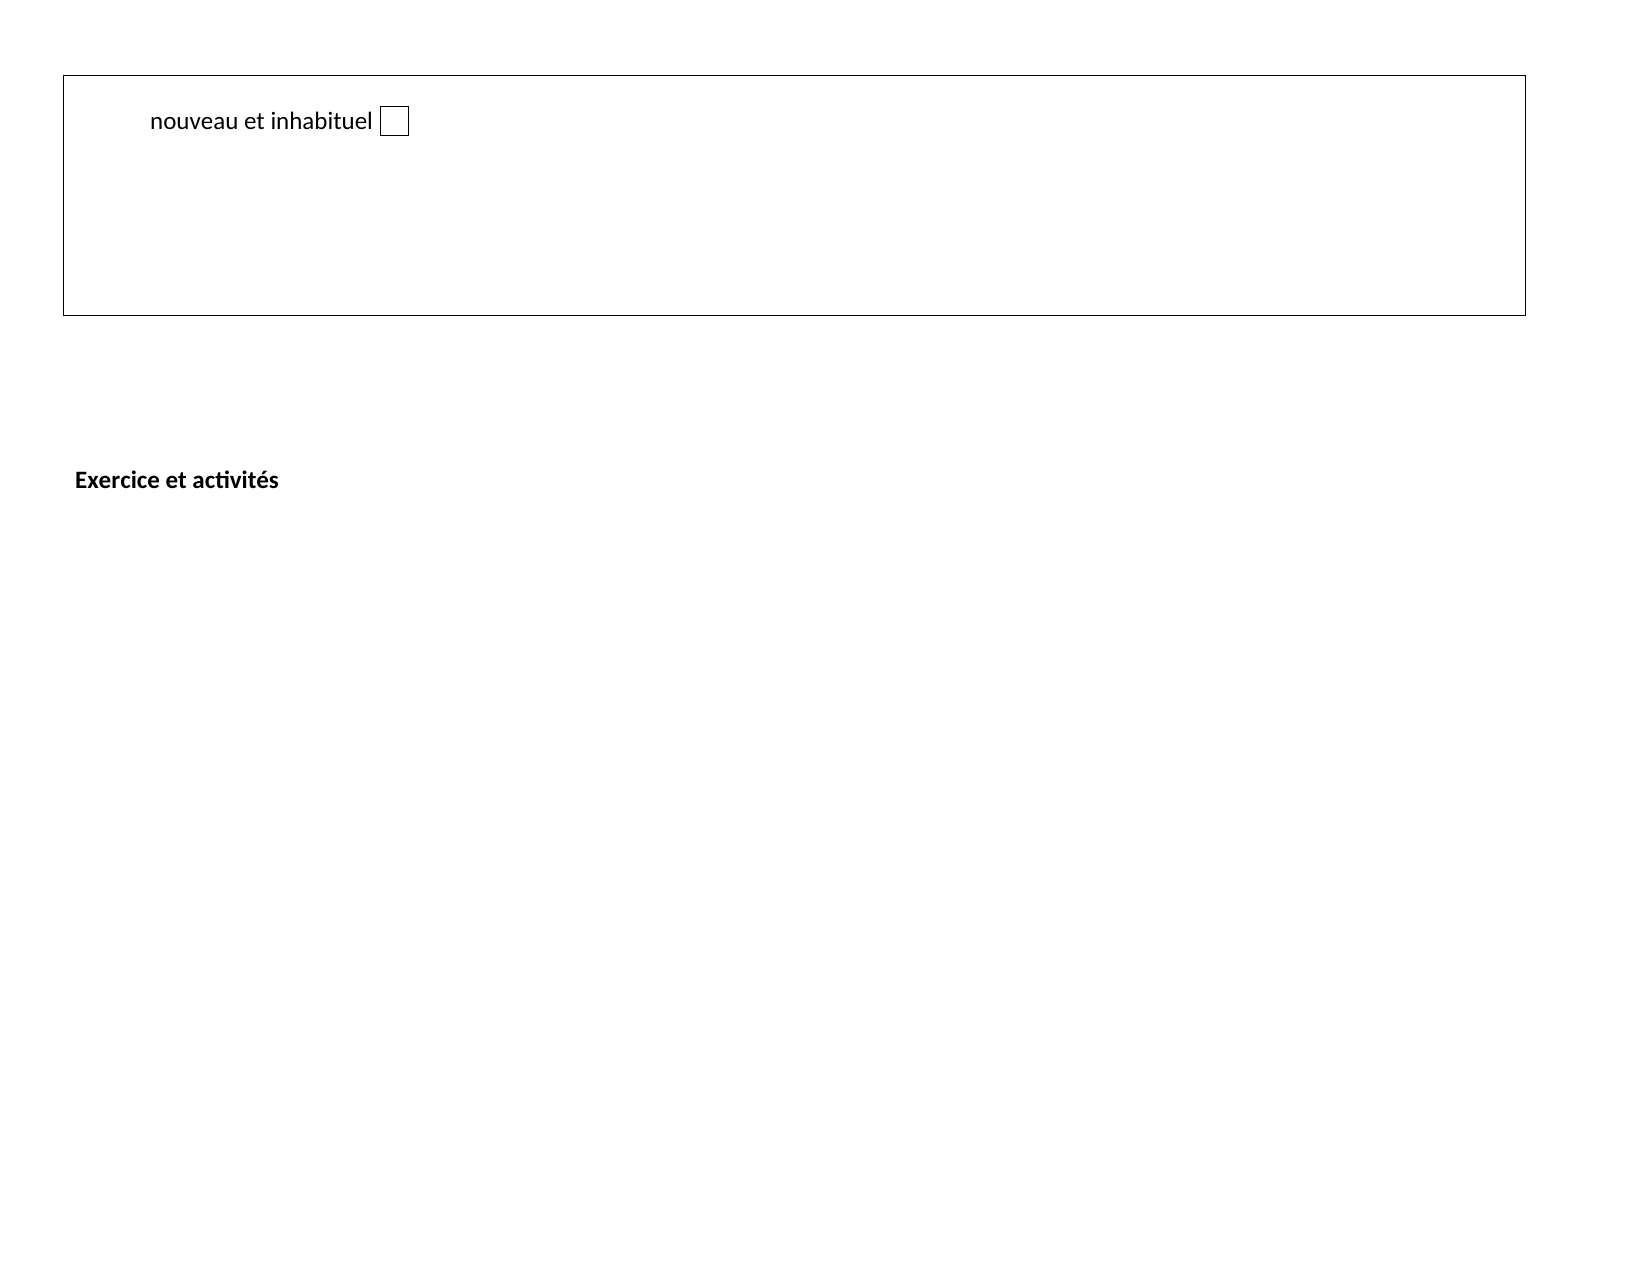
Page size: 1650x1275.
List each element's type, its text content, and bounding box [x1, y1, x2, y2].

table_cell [64, 76, 1525, 315]
text Exercice et activités [75, 464, 1575, 495]
